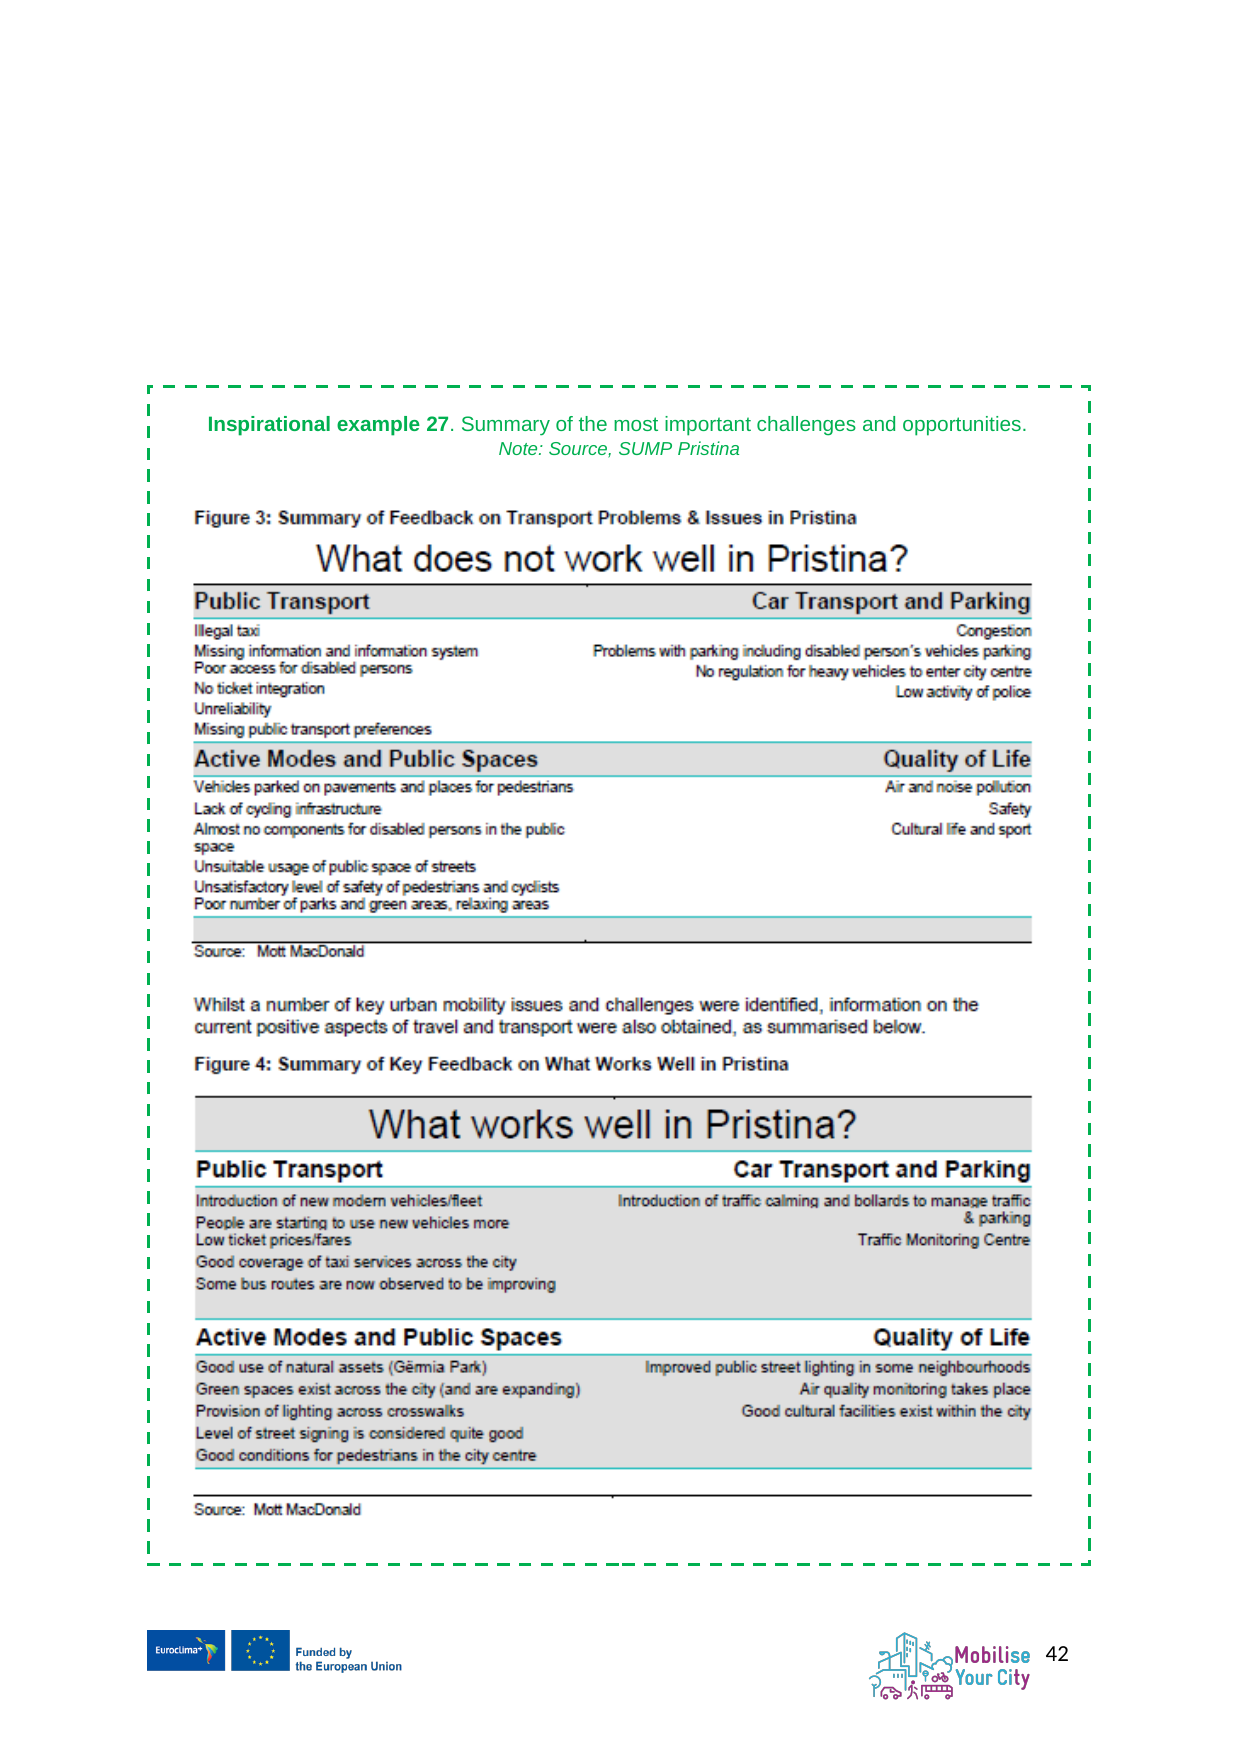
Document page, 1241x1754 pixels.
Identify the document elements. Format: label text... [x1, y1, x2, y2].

picture [866, 1629, 1034, 1703]
picture [147, 1630, 405, 1679]
text Inspirational example 27. Summary of the most important challenges and opportunities. Note: Source, SUMP Pristina [148, 386, 1092, 459]
picture [170, 477, 1070, 1529]
